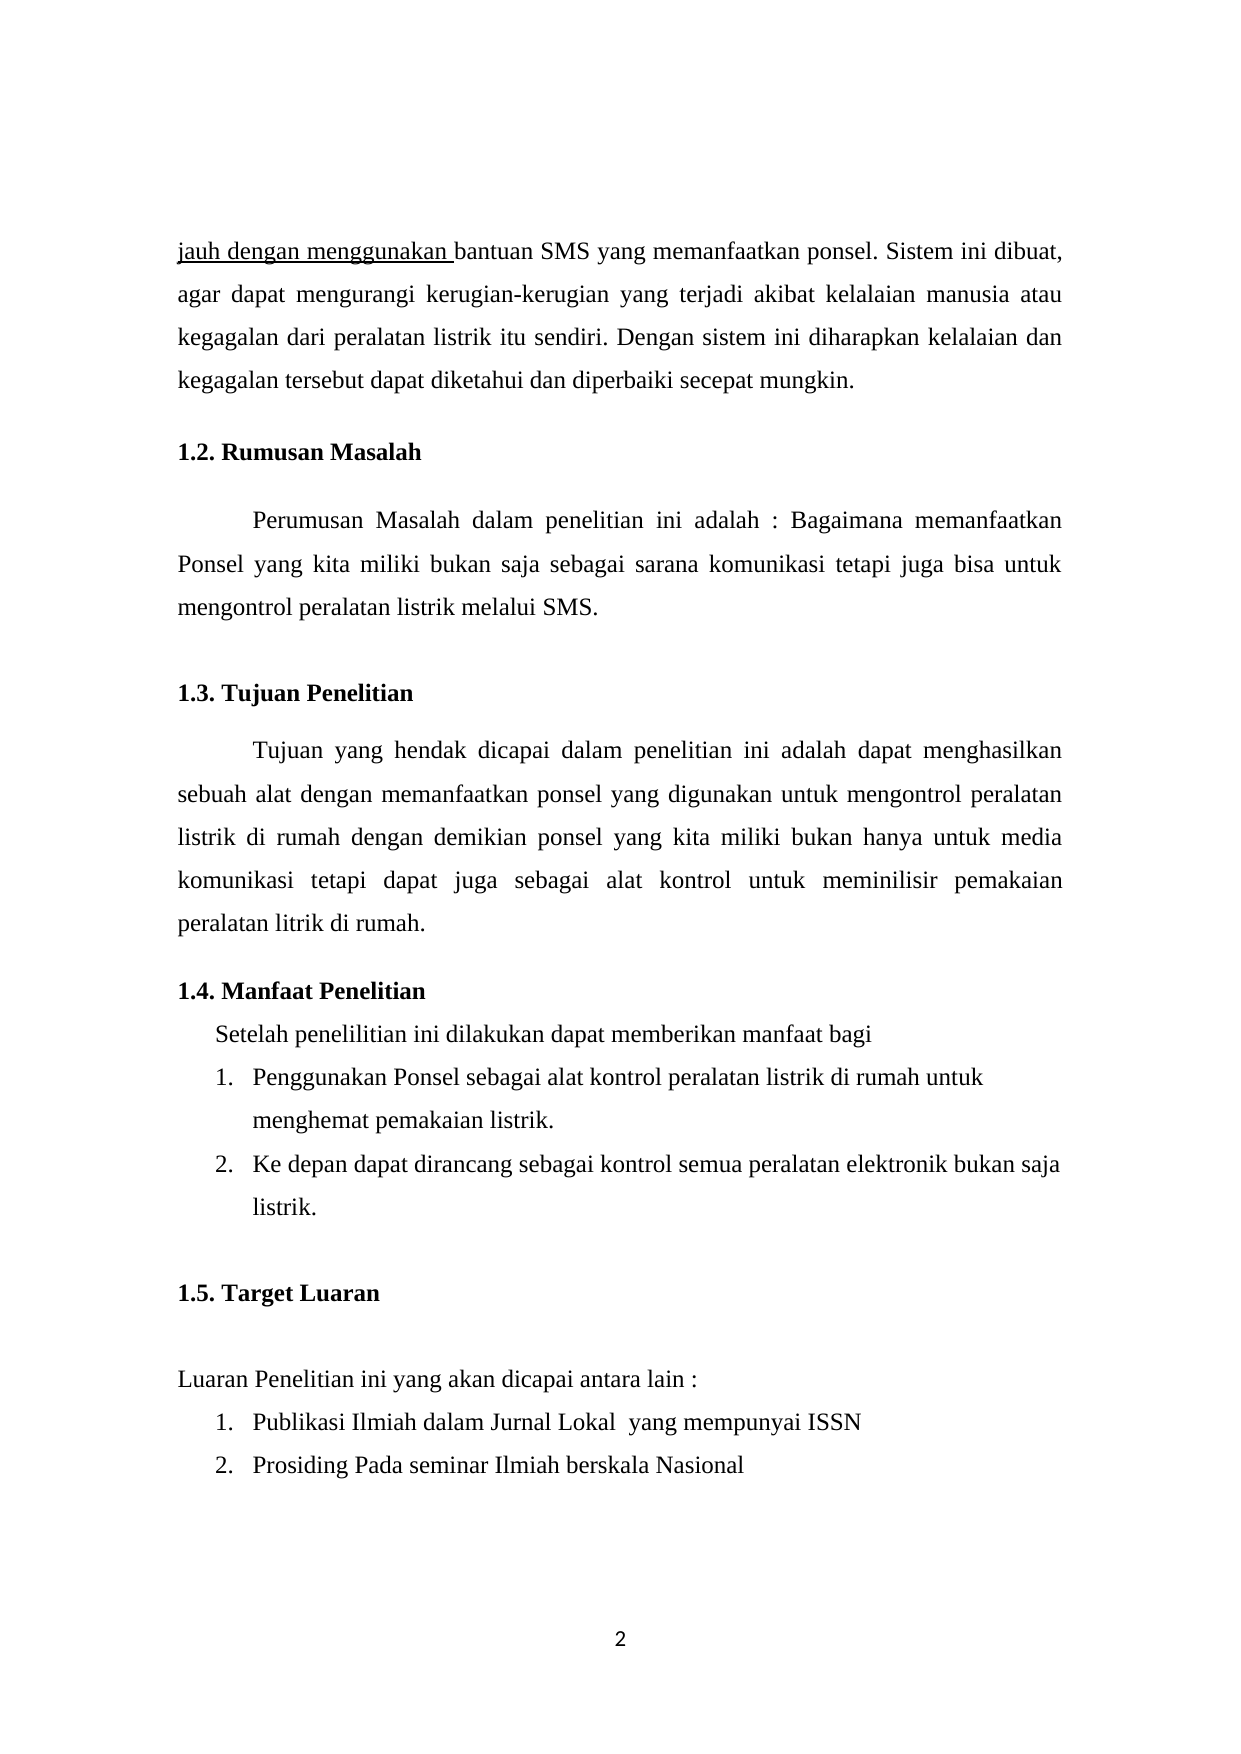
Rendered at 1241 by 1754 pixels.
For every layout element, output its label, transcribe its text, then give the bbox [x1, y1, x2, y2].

text 1.4. Manfaat Penelitian [177, 976, 1063, 1005]
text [177, 236, 1063, 394]
text Luaran Penelitian ini yang akan dicapai antara lain : [177, 1364, 1063, 1393]
text 1.3. Tujuan Penelitian [177, 678, 1063, 707]
text Perumusan Masalah dalam penelitian ini adalah : Bagaimana memanfaatkan Ponsel yang kita miliki bukan saja sebagai sarana komunikasi tetapi juga bisa untuk mengontrol peralatan listrik melalui SMS. [177, 506, 1063, 621]
list Prosiding Pada seminar Ilmiah berskala Nasional [215, 1451, 1063, 1479]
text Setelah penelilitian ini dilakukan dapat memberikan manfaat bagi [177, 1019, 1063, 1048]
text Tujuan yang hendak dicapai dalam penelitian ini adalah dapat menghasilkan sebuah alat dengan memanfaatkan ponsel yang digunakan untuk mengontrol peralatan listrik di rumah dengan demikian ponsel yang kita miliki bukan hanya untuk media komunikasi tetapi dapat juga sebagai alat kontrol untuk meminilisir pemakaian peralatan litrik di rumah. [177, 736, 1063, 937]
text 1.2. Rumusan Masalah [177, 437, 1063, 466]
list Ke depan dapat dirancang sebagai kontrol semua peralatan elektronik bukan saja listrik. [215, 1149, 1063, 1221]
text 1.5. Target Luaran [177, 1278, 1063, 1307]
list Penggunakan Ponsel sebagai alat kontrol peralatan listrik di rumah untuk menghemat pemakaian listrik. [215, 1062, 1063, 1134]
list Publikasi Ilmiah dalam Jurnal Lokal yang mempunyai ISSN [215, 1407, 1063, 1436]
